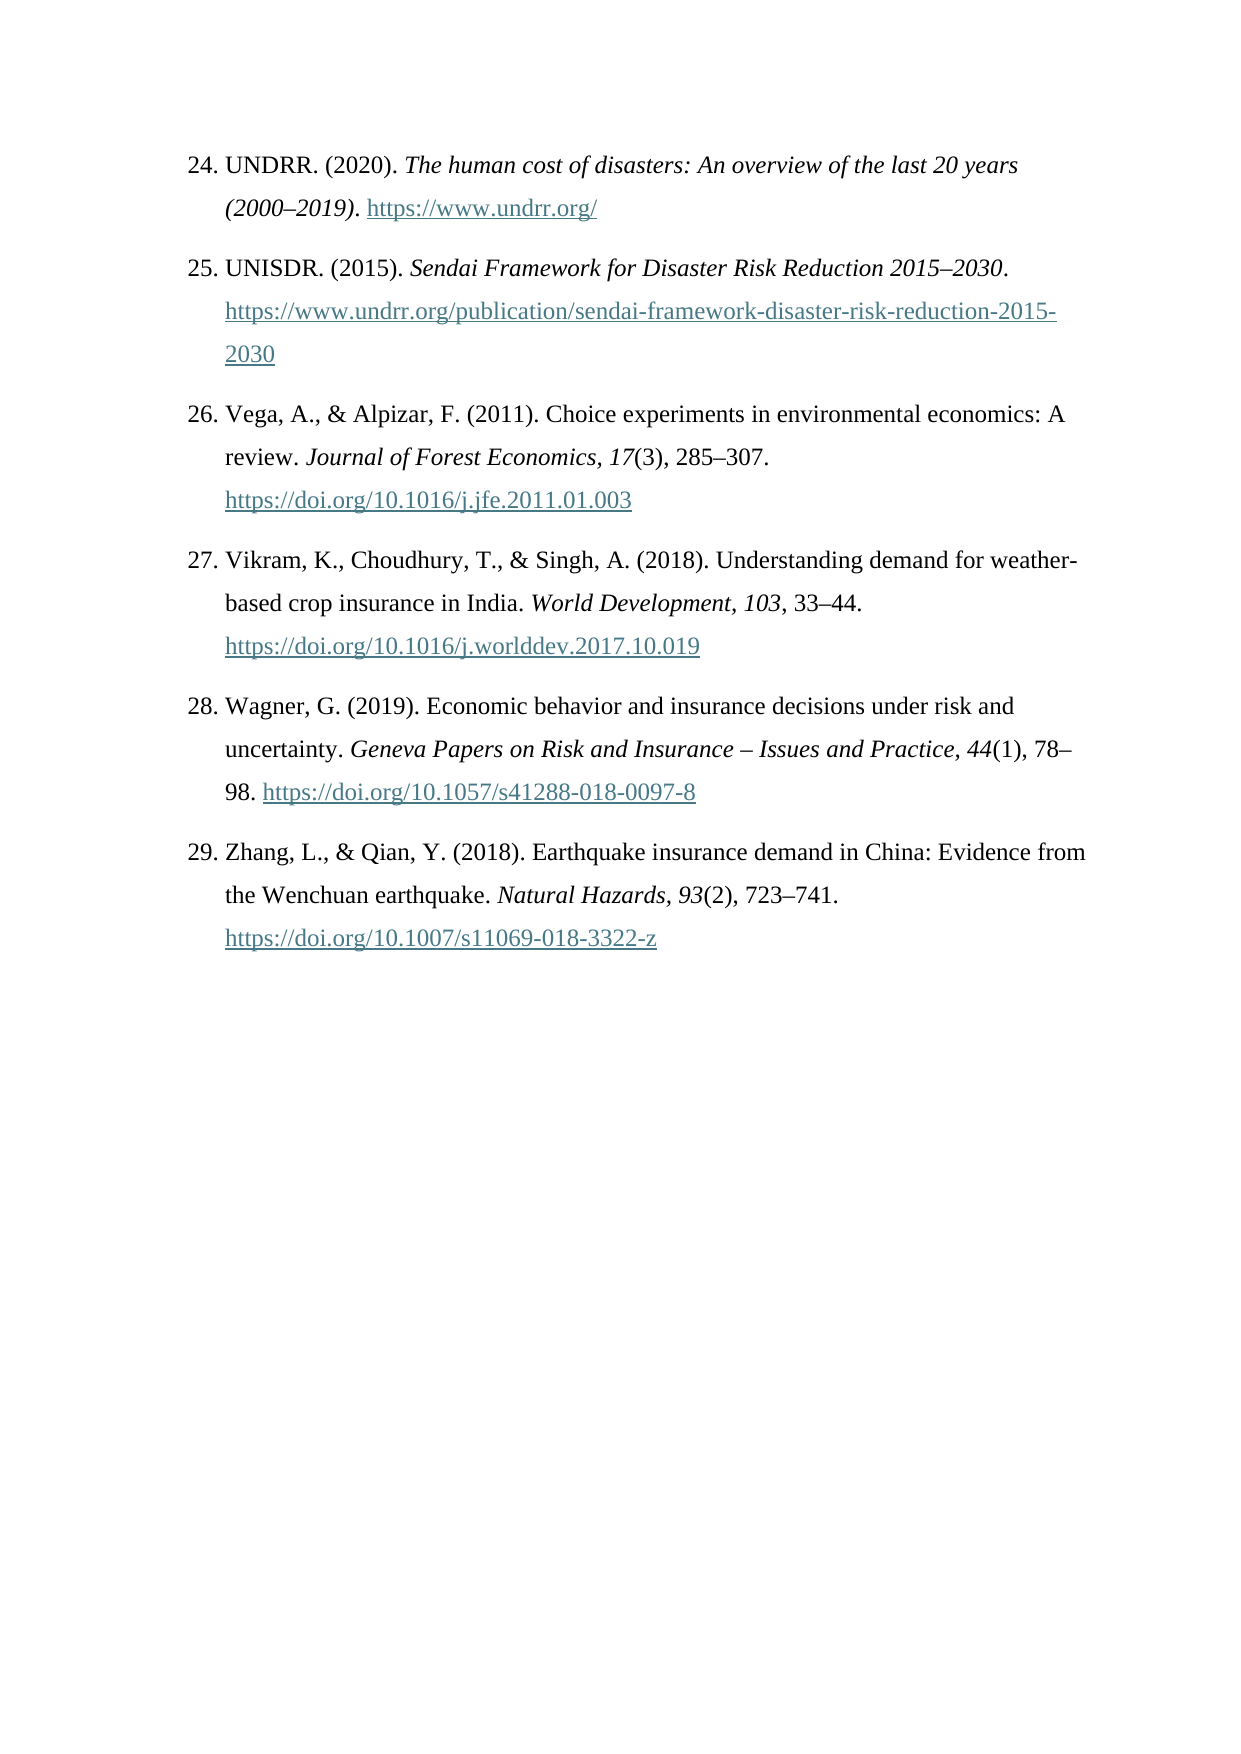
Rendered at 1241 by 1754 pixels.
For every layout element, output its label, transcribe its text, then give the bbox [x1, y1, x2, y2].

list Zhang, L., & Qian, Y. (2018). Earthquake insurance demand in China: Evidence from the Wenchuan earthquake. Natural Hazards, 93(2), 723–741. https://doi.org/10.1007/s11069-018-3322-z [187, 837, 1090, 952]
list Wagner, G. (2019). Economic behavior and insurance decisions under risk and uncertainty. Geneva Papers on Risk and Insurance – Issues and Practice, 44(1), 78–98. https://doi.org/10.1057/s41288-018-0097-8 [187, 691, 1090, 806]
list UNISDR. (2015). Sendai Framework for Disaster Risk Reduction 2015–2030. https://www.undrr.org/publication/sendai-framework-disaster-risk-reduction-2015-2030 [187, 253, 1090, 368]
list Vega, A., & Alpizar, F. (2011). Choice experiments in environmental economics: A review. Journal of Forest Economics, 17(3), 285–307. https://doi.org/10.1016/j.jfe.2011.01.003 [187, 399, 1090, 514]
list UNDRR. (2020). The human cost of disasters: An overview of the last 20 years (2000–2019). https://www.undrr.org/ [187, 150, 1090, 222]
list Vikram, K., Choudhury, T., & Singh, A. (2018). Understanding demand for weather-based crop insurance in India. World Development, 103, 33–44. https://doi.org/10.1016/j.worlddev.2017.10.019 [187, 545, 1090, 660]
